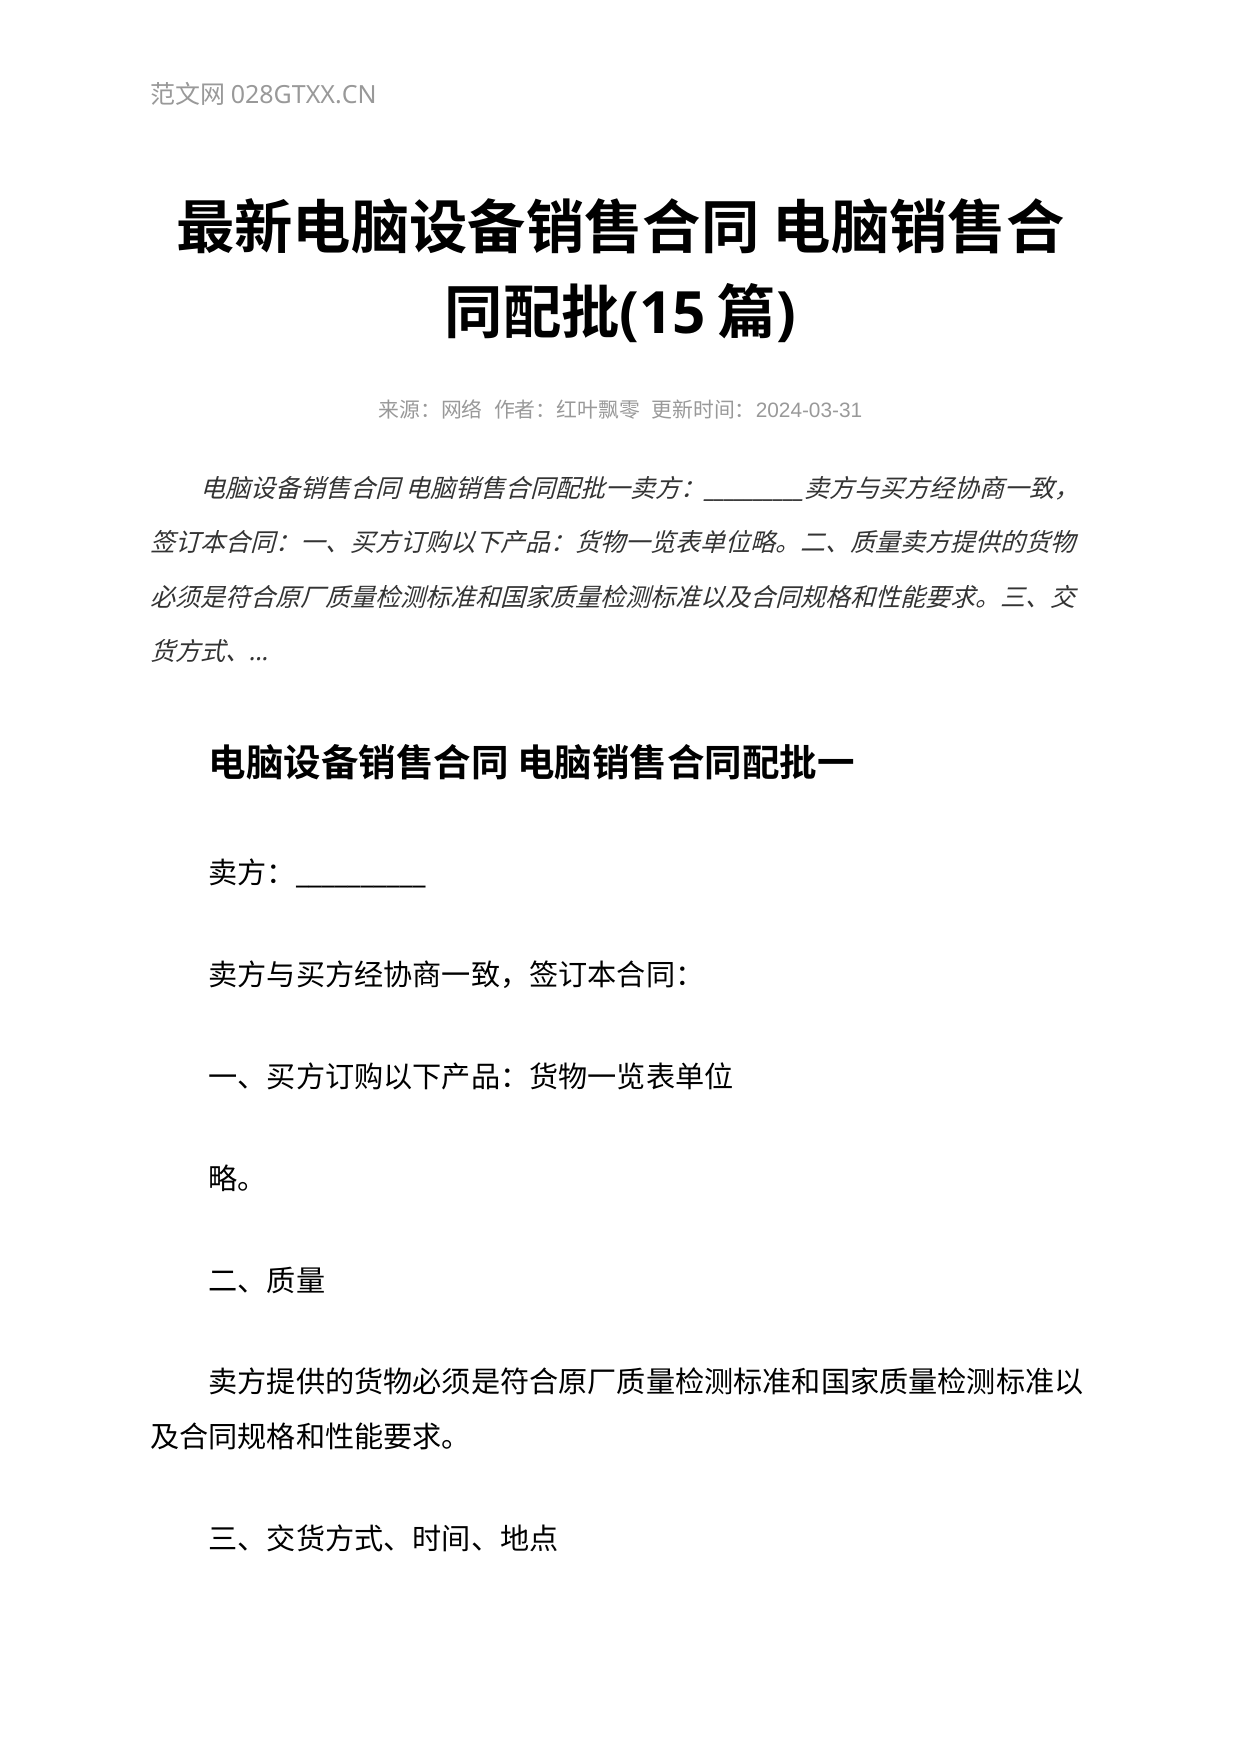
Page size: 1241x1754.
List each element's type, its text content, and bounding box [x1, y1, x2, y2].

text 电脑设备销售合同 电脑销售合同配批一 [150, 733, 1090, 787]
text 略。 [150, 1156, 1090, 1198]
text 一、买方订购以下产品：货物一览表单位 [150, 1054, 1090, 1096]
text 卖方提供的货物必须是符合原厂质量检测标准和国家质量检测标准以及合同规格和性能要求。 [150, 1359, 1090, 1456]
text 电脑设备销售合同 电脑销售合同配批一卖方：__________卖方与买方经协商一致，签订本合同：一、买方订购以下产品：货物一览表单位略。二、质量卖方提供的货物必须是符合原厂质量检测标准和国家质量检测标准以及合同规格和性能要求。三、交货方式、... [150, 468, 1090, 668]
text 来源：网络 作者：红叶飘零 更新时间：2024-03-31 [150, 397, 1090, 421]
text 卖方与买方经协商一致，签订本合同： [150, 952, 1090, 994]
subtitle 最新电脑设备销售合同 电脑销售合同配批(15篇) [150, 181, 1090, 351]
text 二、质量 [150, 1257, 1090, 1299]
text 三、交货方式、时间、地点 [150, 1516, 1090, 1558]
text 卖方：__________ [150, 850, 1090, 892]
